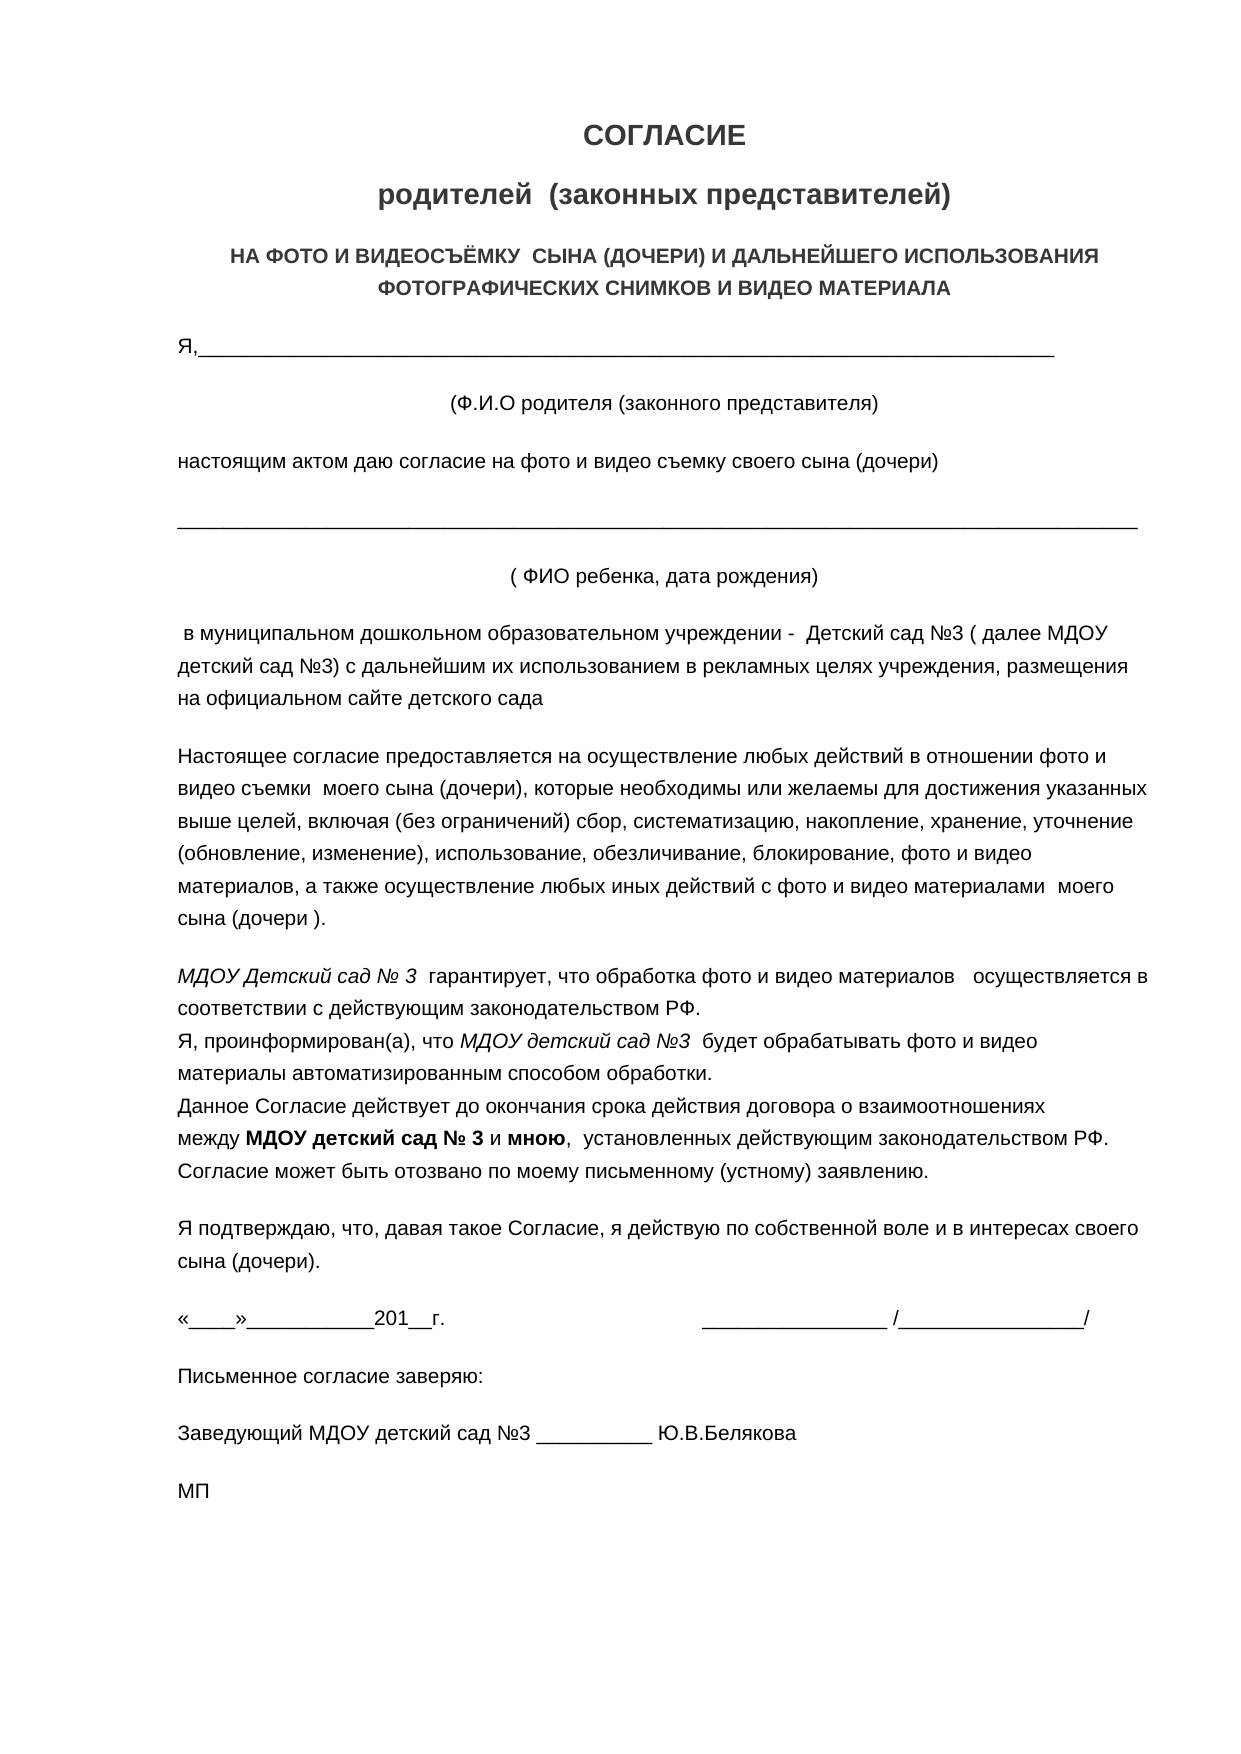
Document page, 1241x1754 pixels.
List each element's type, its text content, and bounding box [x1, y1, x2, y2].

text Я,__________________________________________________________________________ [177, 325, 1152, 358]
text родителей (законных представителей) [177, 177, 1152, 210]
text Я, проинформирован(а), что МДОУ детский сад №3 будет обрабатывать фото и видео материалы автоматизированным способом обработки. [177, 1020, 1152, 1085]
text Письменное согласие заверяю: [177, 1355, 1152, 1388]
text ___________________________________________________________________________________ [177, 498, 1152, 530]
text (Ф.И.О родителя (законного представителя) [177, 383, 1152, 415]
text МДОУ Детский сад № 3 гарантирует, что обработка фото и видео материалов осуществляется в соответствии с действующим законодательством РФ. [177, 955, 1152, 1020]
text Заведующий МДОУ детский сад №3 __________ Ю.В.Белякова [177, 1413, 1152, 1445]
text НА ФОТО И ВИДЕОСЪЁМКУ СЫНА (ДОЧЕРИ) И ДАЛЬНЕЙШЕГО ИСПОЛЬЗОВАНИЯ ФОТОГРАФИЧЕСКИХ СНИМКОВ И ВИДЕО МАТЕРИАЛА [177, 235, 1152, 300]
text Я подтверждаю, что, давая такое Согласие, я действую по собственной воле и в интересах своего сына (дочери). [177, 1208, 1152, 1273]
text ( ФИО ребенка, дата рождения) [177, 555, 1152, 588]
text настоящим актом даю согласие на фото и видео съемку своего сына (дочери) [177, 440, 1152, 473]
text СОГЛАСИЕ [177, 118, 1152, 152]
text Настоящее согласие предоставляется на осуществление любых действий в отношении фото и видео съемки моего сына (дочери), которые необходимы или желаемы для достижения указанных выше целей, включая (без ограничений) сбор, систематизацию, накопление, хранение, уточнение (обновление, изменение), использование, обезличивание, блокирование, фото и видео материалов, а также осуществление любых иных действий с фото и видео материалами моего сына (дочери ). [177, 735, 1152, 930]
text в муниципальном дошкольном образовательном учреждении - Детский сад №3 ( далее МДОУ детский сад №3) с дальнейшим их использованием в рекламных целях учреждения, размещения на официальном сайте детского сада [177, 613, 1152, 710]
text МП [177, 1470, 1152, 1503]
text «____»___________201__г. ________________ /________________/ [177, 1298, 1152, 1330]
text Данное Согласие действует до окончания срока действия договора о взаимоотношениях между МДОУ детский сад № 3 и мною, установленных действующим законодательством РФ. [177, 1085, 1152, 1150]
text Согласие может быть отозвано по моему письменному (устному) заявлению. [177, 1150, 1152, 1183]
